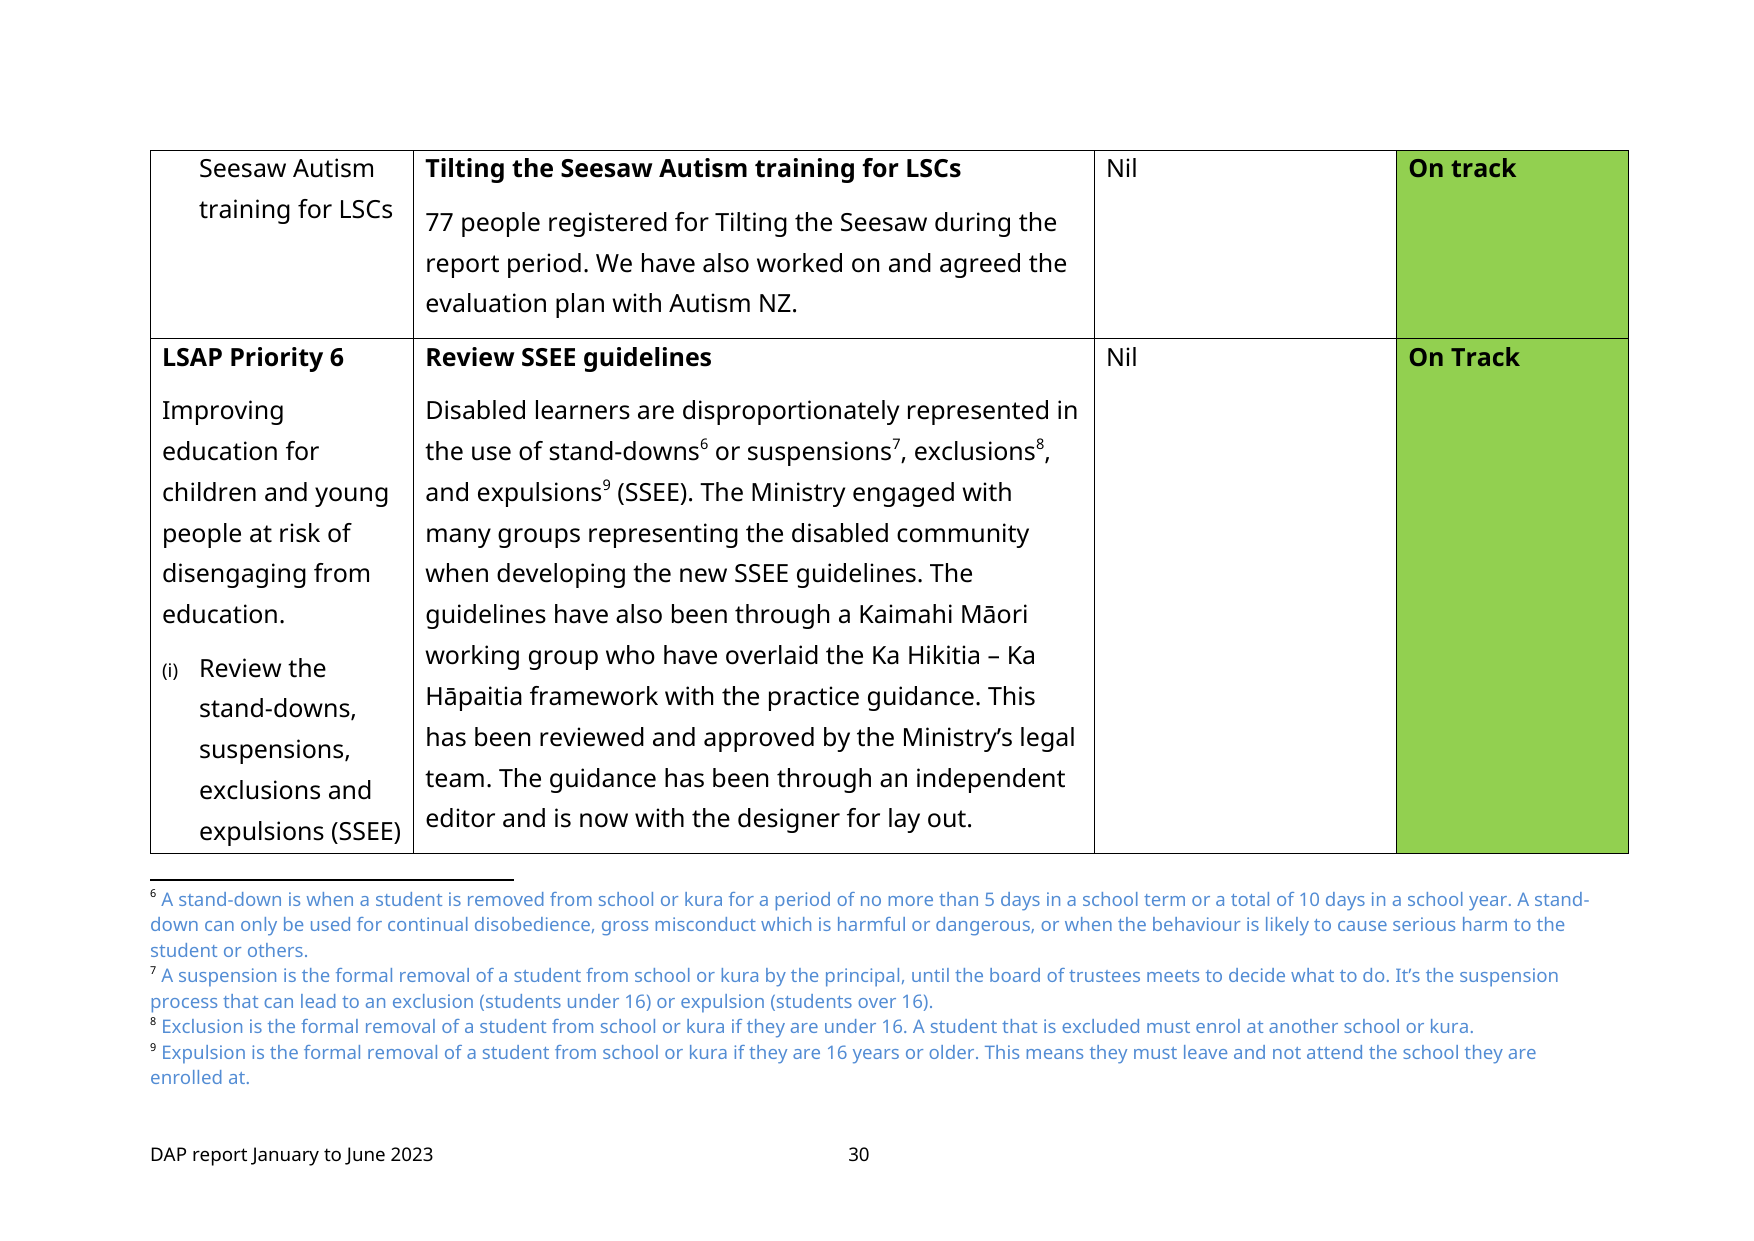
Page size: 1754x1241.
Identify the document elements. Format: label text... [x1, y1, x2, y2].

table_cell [414, 151, 1094, 338]
table_cell Review SSEE guidelines Disabled learners are disproportionately represented in the use of stand-downs or suspensions, exclusions, and expulsions (SSEE). The Ministry engaged with many groups representing the disabled community when developing the new SSEE guidelines. The guidelines have also been through a Kaimahi Māori working group who have overlaid the Ka Hikitia – Ka Hāpaitia framework with the practice guidance. This has been reviewed and approved by the Ministry’s legal team. The guidance has been through an independent editor and is now with the designer for lay out. BERL (Business and Economic Research Limited) invited participants to a user testing hui in August 2023. Following this testing, BERL will provide feedback and recommendations to the Ministry. [414, 339, 1094, 853]
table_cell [1397, 151, 1628, 338]
table_cell Nil Nil Nil Nil [1095, 151, 1396, 338]
table_cell Nil [1095, 339, 1396, 853]
table_cell LSAP Priority 6 Improving education for children and young people at risk of disengaging from education. Review the stand-downs, suspensions, exclusions and expulsions (SSEE) guidelines. [151, 339, 413, 853]
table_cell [151, 151, 413, 338]
table_cell On Track [1397, 339, 1628, 853]
